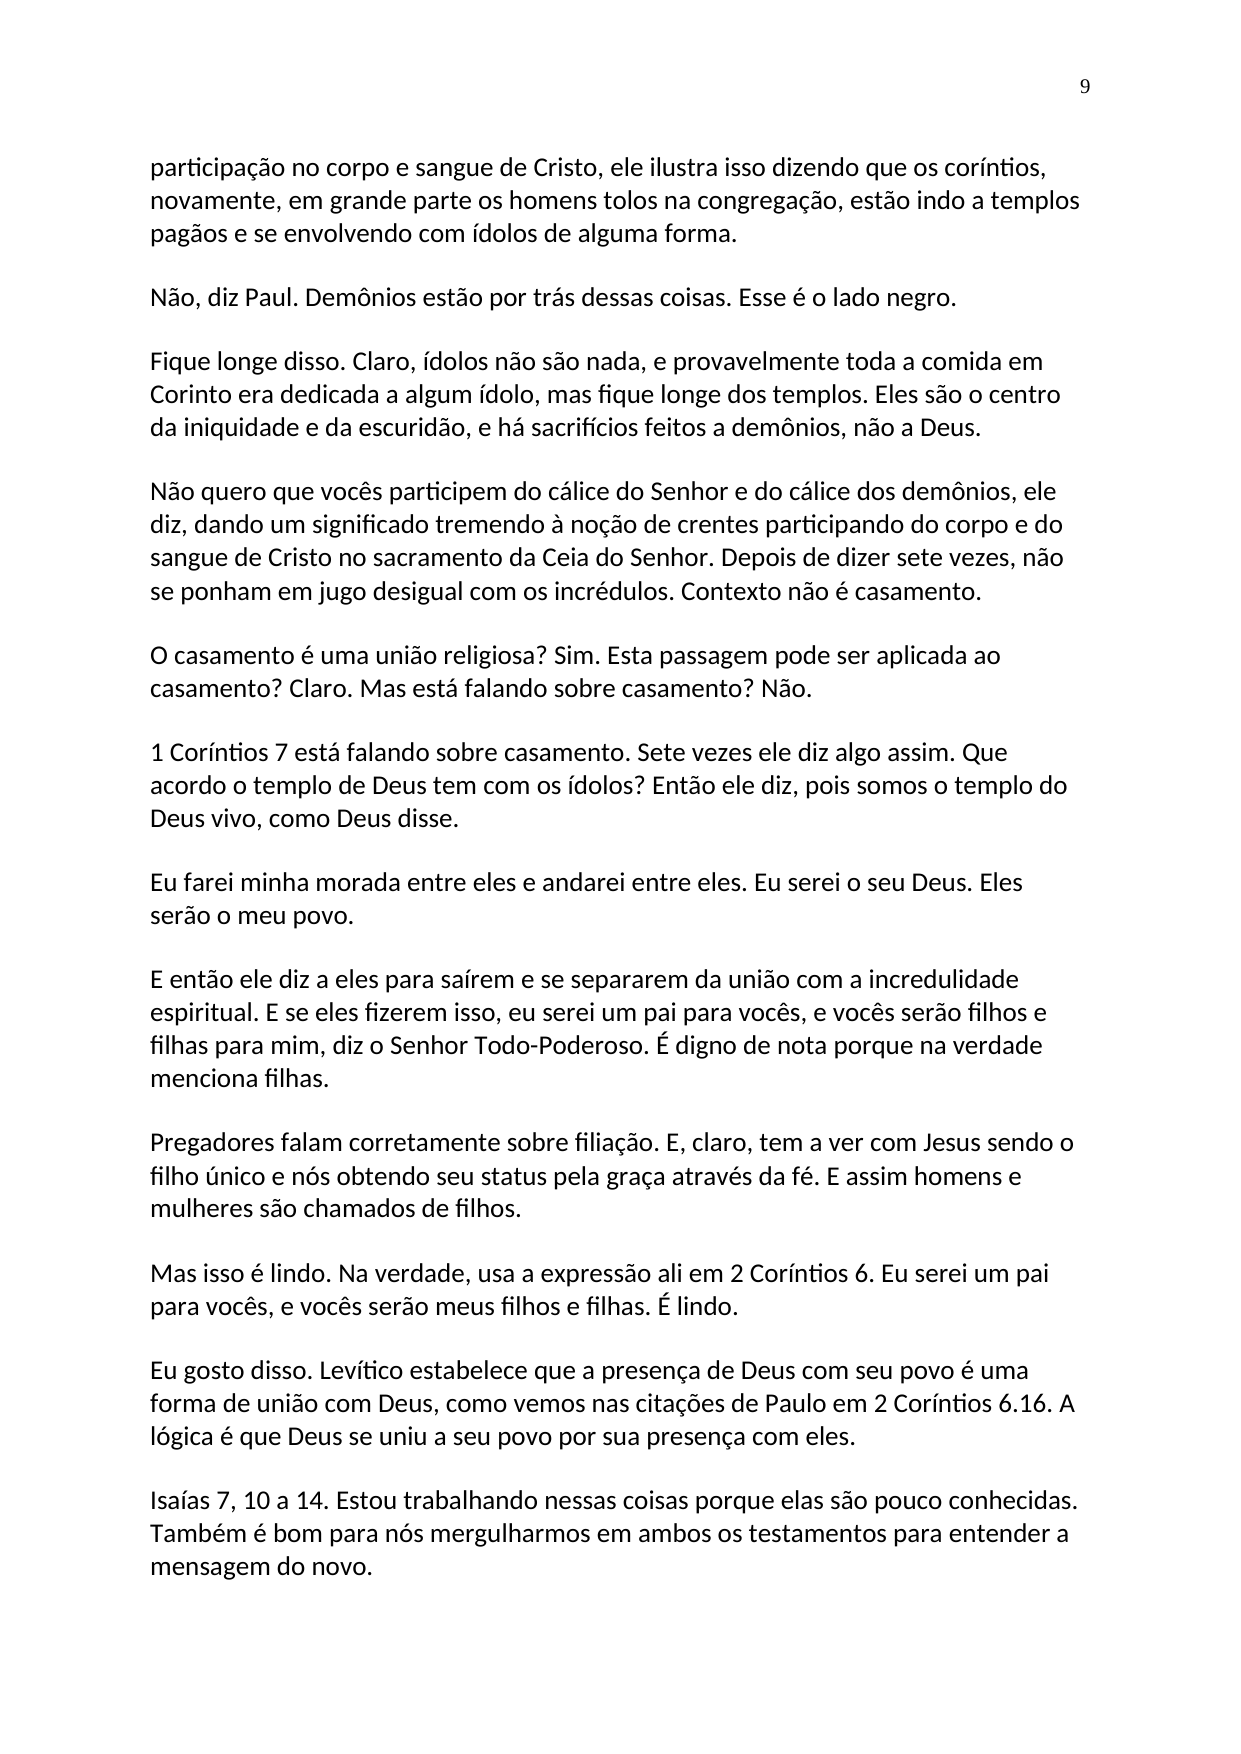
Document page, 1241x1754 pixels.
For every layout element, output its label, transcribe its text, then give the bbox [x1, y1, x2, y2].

text Mas isso é lindo. Na verdade, usa a expressão ali em 2 Coríntios 6. Eu serei um pai para vocês, e vocês serão meus filhos e filhas. É lindo. [150, 1256, 1090, 1322]
text 1 Coríntios 7 está falando sobre casamento. Sete vezes ele diz algo assim. Que acordo o templo de Deus tem com os ídolos? Então ele diz, pois somos o templo do Deus vivo, como Deus disse. [150, 735, 1090, 834]
text Isaías 7, 10 a 14. Estou trabalhando nessas coisas porque elas são pouco conhecidas. Também é bom para nós mergulharmos em ambos os testamentos para entender a mensagem do novo. [150, 1483, 1090, 1582]
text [150, 150, 1090, 249]
text E então ele diz a eles para saírem e se separarem da união com a incredulidade espiritual. E se eles fizerem isso, eu serei um pai para vocês, e vocês serão filhos e filhas para mim, diz o Senhor Todo-Poderoso. É digno de nota porque na verdade menciona filhas. [150, 962, 1090, 1094]
text Não, diz Paul. Demônios estão por trás dessas coisas. Esse é o lado negro. [150, 280, 1090, 313]
text Eu gosto disso. Levítico estabelece que a presença de Deus com seu povo é uma forma de união com Deus, como vemos nas citações de Paulo em 2 Coríntios 6.16. A lógica é que Deus se uniu a seu povo por sua presença com eles. [150, 1353, 1090, 1452]
text Eu farei minha morada entre eles e andarei entre eles. Eu serei o seu Deus. Eles serão o meu povo. [150, 865, 1090, 931]
text Fique longe disso. Claro, ídolos não são nada, e provavelmente toda a comida em Corinto era dedicada a algum ídolo, mas fique longe dos templos. Eles são o centro da iniquidade e da escuridão, e há sacrifícios feitos a demônios, não a Deus. [150, 344, 1090, 443]
text Não quero que vocês participem do cálice do Senhor e do cálice dos demônios, ele diz, dando um significado tremendo à noção de crentes participando do corpo e do sangue de Cristo no sacramento da Ceia do Senhor. Depois de dizer sete vezes, não se ponham em jugo desigual com os incrédulos. Contexto não é casamento. [150, 474, 1090, 607]
text Pregadores falam corretamente sobre filiação. E, claro, tem a ver com Jesus sendo o filho único e nós obtendo seu status pela graça através da fé. E assim homens e mulheres são chamados de filhos. [150, 1126, 1090, 1225]
text O casamento é uma união religiosa? Sim. Esta passagem pode ser aplicada ao casamento? Claro. Mas está falando sobre casamento? Não. [150, 638, 1090, 704]
